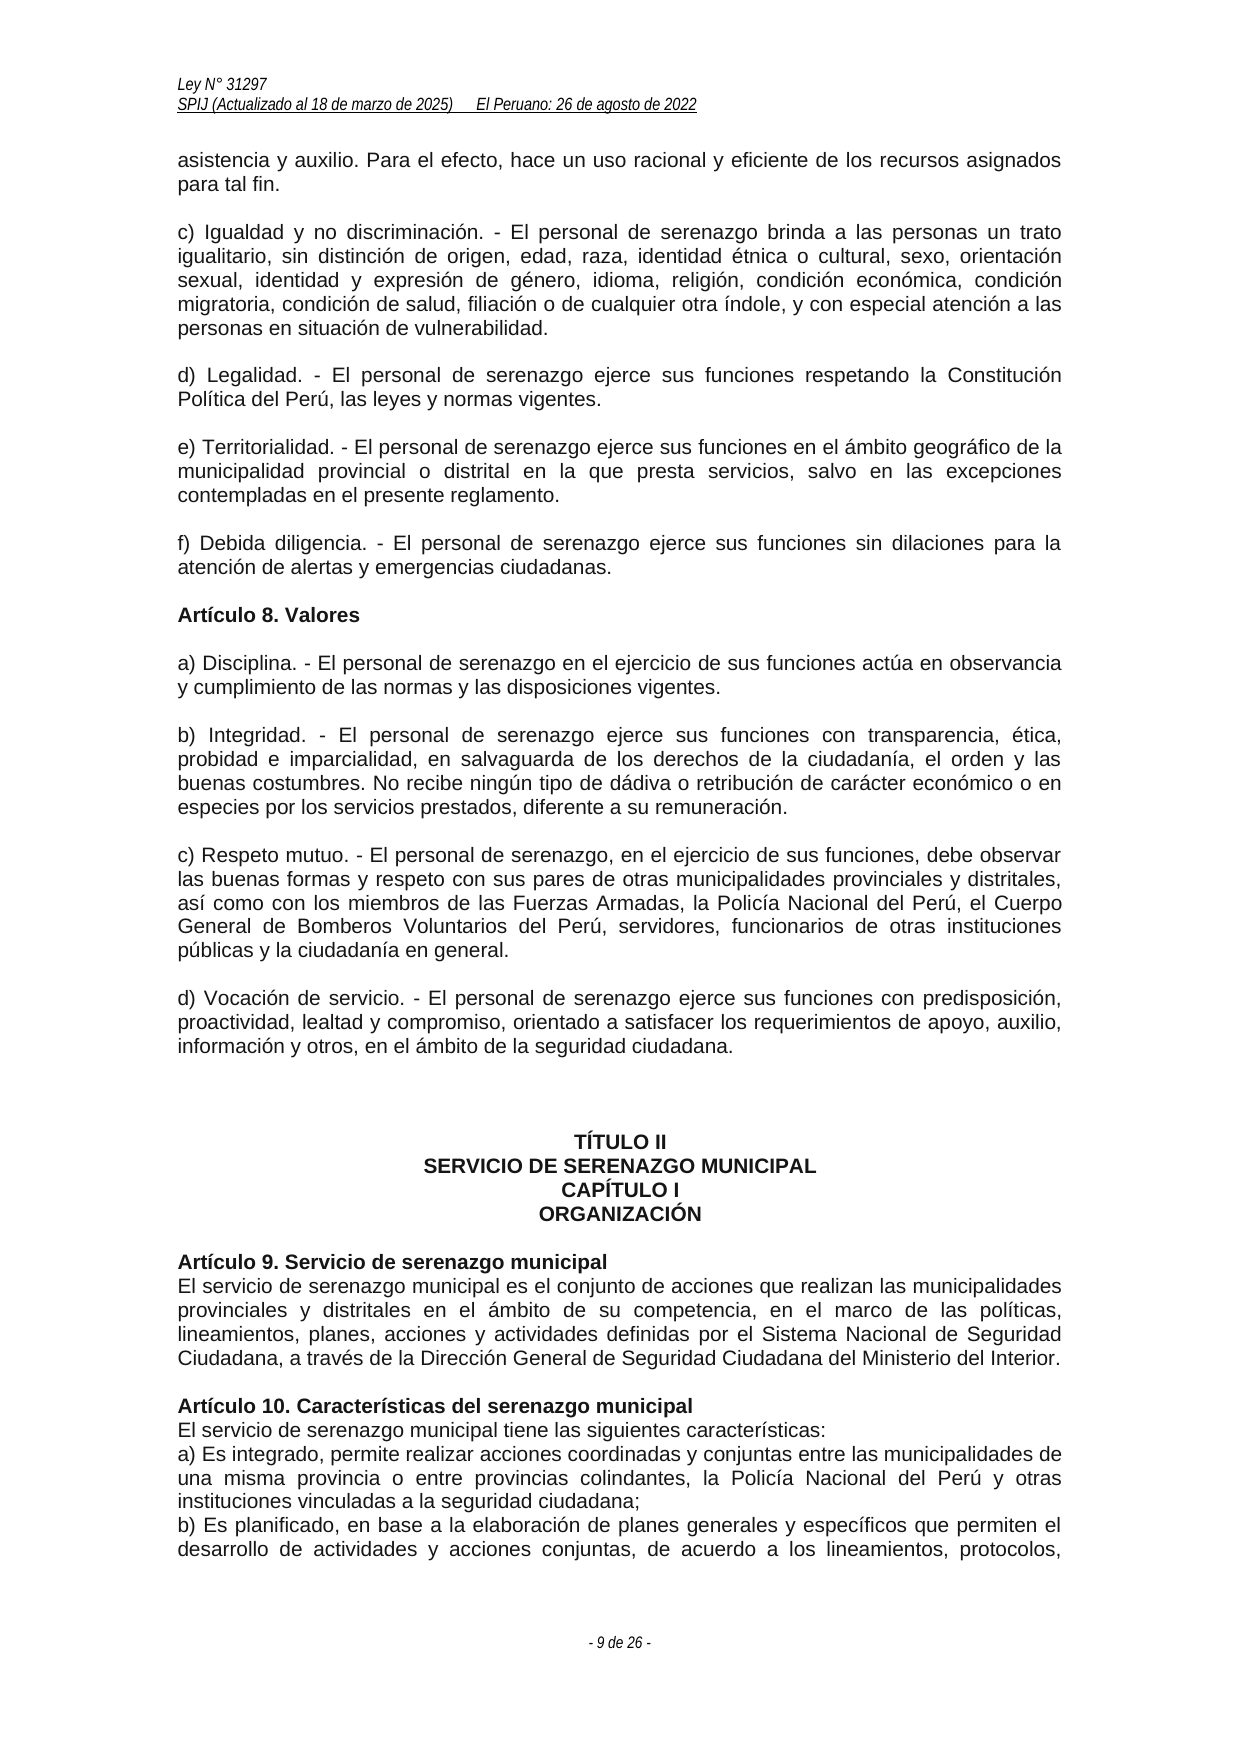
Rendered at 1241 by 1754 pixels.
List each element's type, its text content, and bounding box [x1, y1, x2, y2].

text c) Igualdad y no discriminación. - El personal de serenazgo brinda a las personas un trato igualitario, sin distinción de origen, edad, raza, identidad étnica o cultural, sexo, orientación sexual, identidad y expresión de género, idioma, religión, condición económica, condición migratoria, condición de salud, filiación o de cualquier otra índole, y con especial atención a las personas en situación de vulnerabilidad. [177, 219, 1063, 339]
text f) Debida diligencia. - El personal de serenazgo ejerce sus funciones sin dilaciones para la atención de alertas y emergencias ciudadanas. [177, 531, 1063, 579]
text CAPÍTULO I [177, 1178, 1063, 1202]
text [177, 1513, 1063, 1561]
text Artículo 10. Características del serenazgo municipal [177, 1393, 1063, 1417]
text ORGANIZACIÓN [177, 1202, 1063, 1226]
text a) Es integrado, permite realizar acciones coordinadas y conjuntas entre las municipalidades de una misma provincia o entre provincias colindantes, la Policía Nacional del Perú y otras instituciones vinculadas a la seguridad ciudadana; [177, 1441, 1063, 1513]
text d) Vocación de servicio. - El personal de serenazgo ejerce sus funciones con predisposición, proactividad, lealtad y compromiso, orientado a satisfacer los requerimientos de apoyo, auxilio, información y otros, en el ámbito de la seguridad ciudadana. [177, 986, 1063, 1058]
text d) Legalidad. - El personal de serenazgo ejerce sus funciones respetando la Constitución Política del Perú, las leyes y normas vigentes. [177, 363, 1063, 411]
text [177, 148, 1063, 196]
text SERVICIO DE SERENAZGO MUNICIPAL [177, 1154, 1063, 1178]
text El servicio de serenazgo municipal tiene las siguientes características: [177, 1417, 1063, 1441]
text e) Territorialidad. - El personal de serenazgo ejerce sus funciones en el ámbito geográfico de la municipalidad provincial o distrital en la que presta servicios, salvo en las excepciones contempladas en el presente reglamento. [177, 435, 1063, 507]
text El servicio de serenazgo municipal es el conjunto de acciones que realizan las municipalidades provinciales y distritales en el ámbito de su competencia, en el marco de las políticas, lineamientos, planes, acciones y actividades definidas por el Sistema Nacional de Seguridad Ciudadana, a través de la Dirección General de Seguridad Ciudadana del Ministerio del Interior. [177, 1274, 1063, 1369]
text b) Integridad. - El personal de serenazgo ejerce sus funciones con transparencia, ética, probidad e imparcialidad, en salvaguarda de los derechos de la ciudadanía, el orden y las buenas costumbres. No recibe ningún tipo de dádiva o retribución de carácter económico o en especies por los servicios prestados, diferente a su remuneración. [177, 723, 1063, 818]
text TÍTULO II [177, 1130, 1063, 1154]
text Artículo 8. Valores [177, 603, 1063, 627]
text c) Respeto mutuo. - El personal de serenazgo, en el ejercicio de sus funciones, debe observar las buenas formas y respeto con sus pares de otras municipalidades provinciales y distritales, así como con los miembros de las Fuerzas Armadas, la Policía Nacional del Perú, el Cuerpo General de Bomberos Voluntarios del Perú, servidores, funcionarios de otras instituciones públicas y la ciudadanía en general. [177, 842, 1063, 962]
text a) Disciplina. - El personal de serenazgo en el ejercicio de sus funciones actúa en observancia y cumplimiento de las normas y las disposiciones vigentes. [177, 651, 1063, 699]
text Artículo 9. Servicio de serenazgo municipal [177, 1250, 1063, 1274]
